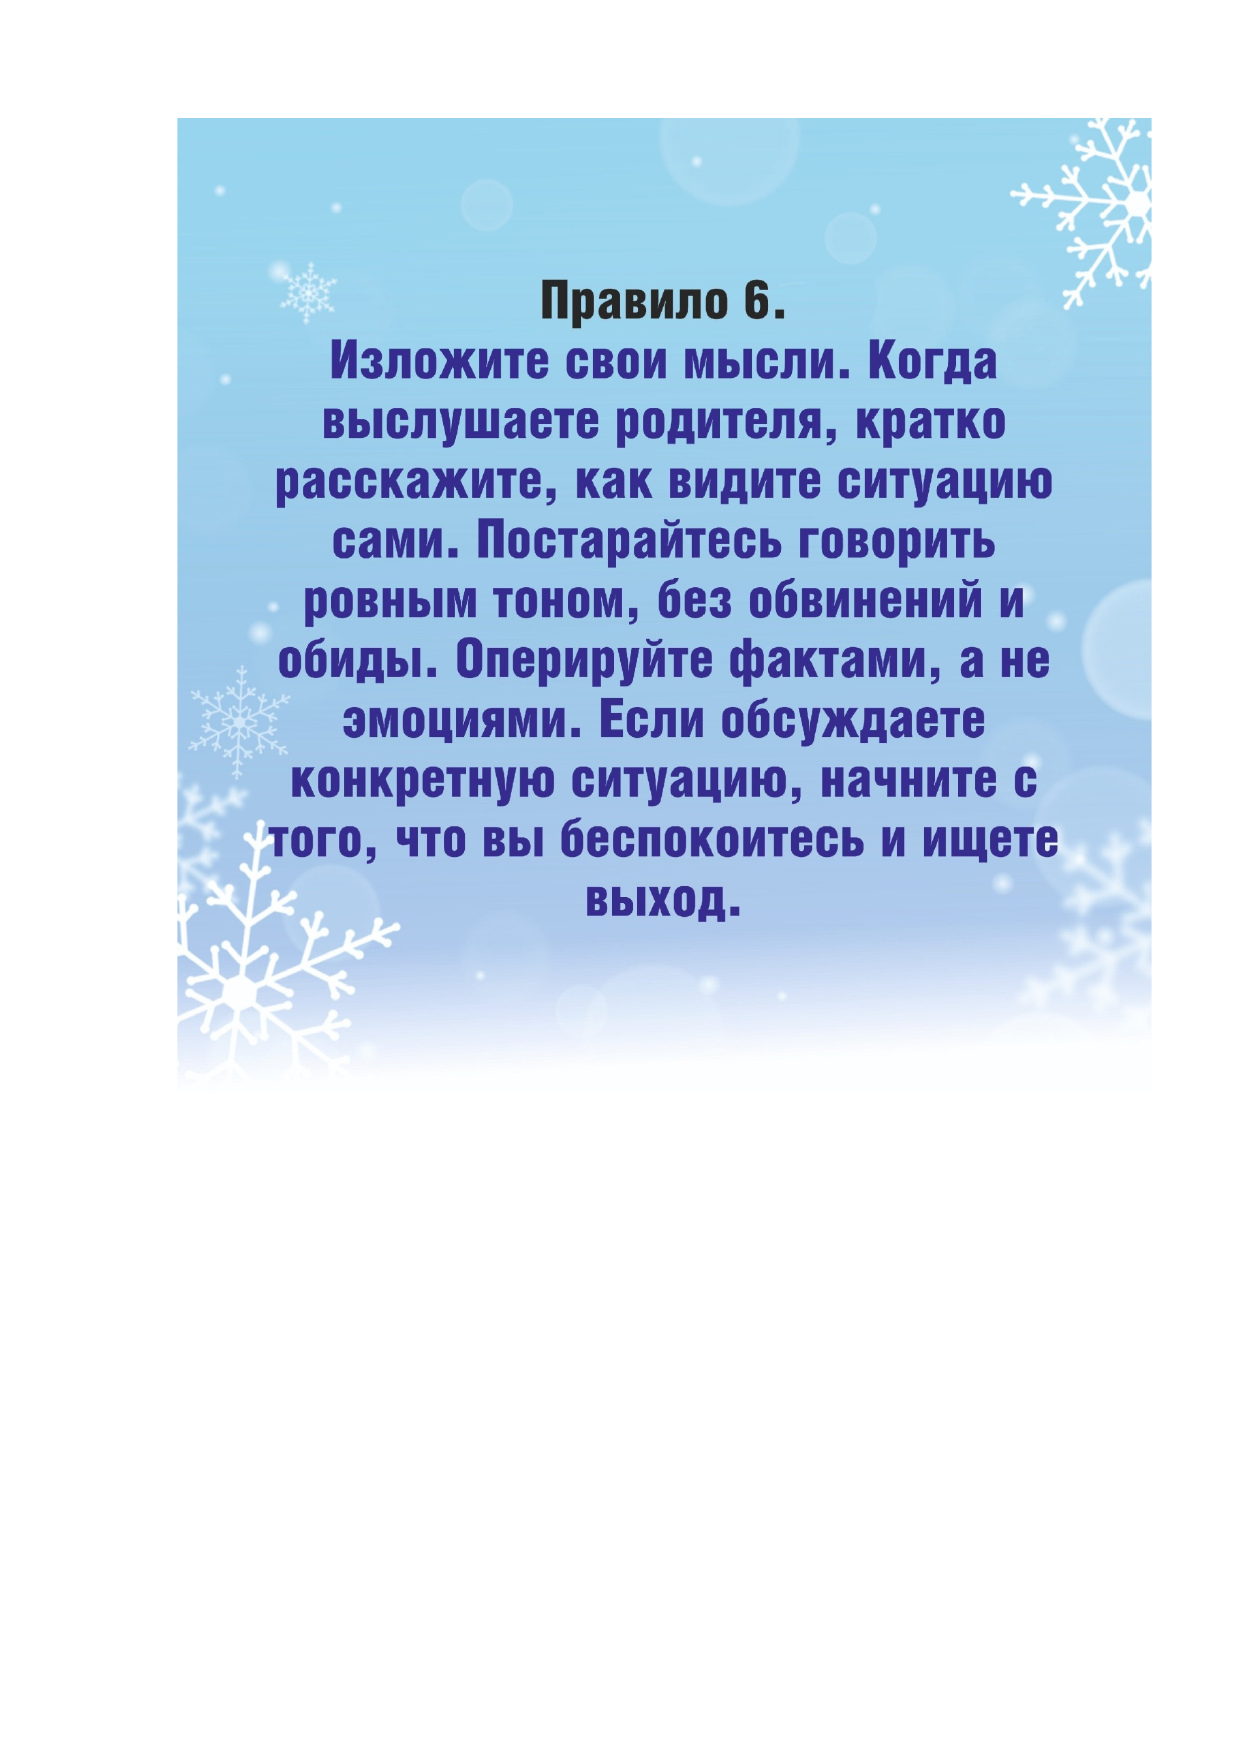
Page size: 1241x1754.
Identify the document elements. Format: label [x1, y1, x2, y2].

picture [177, 118, 1152, 1093]
